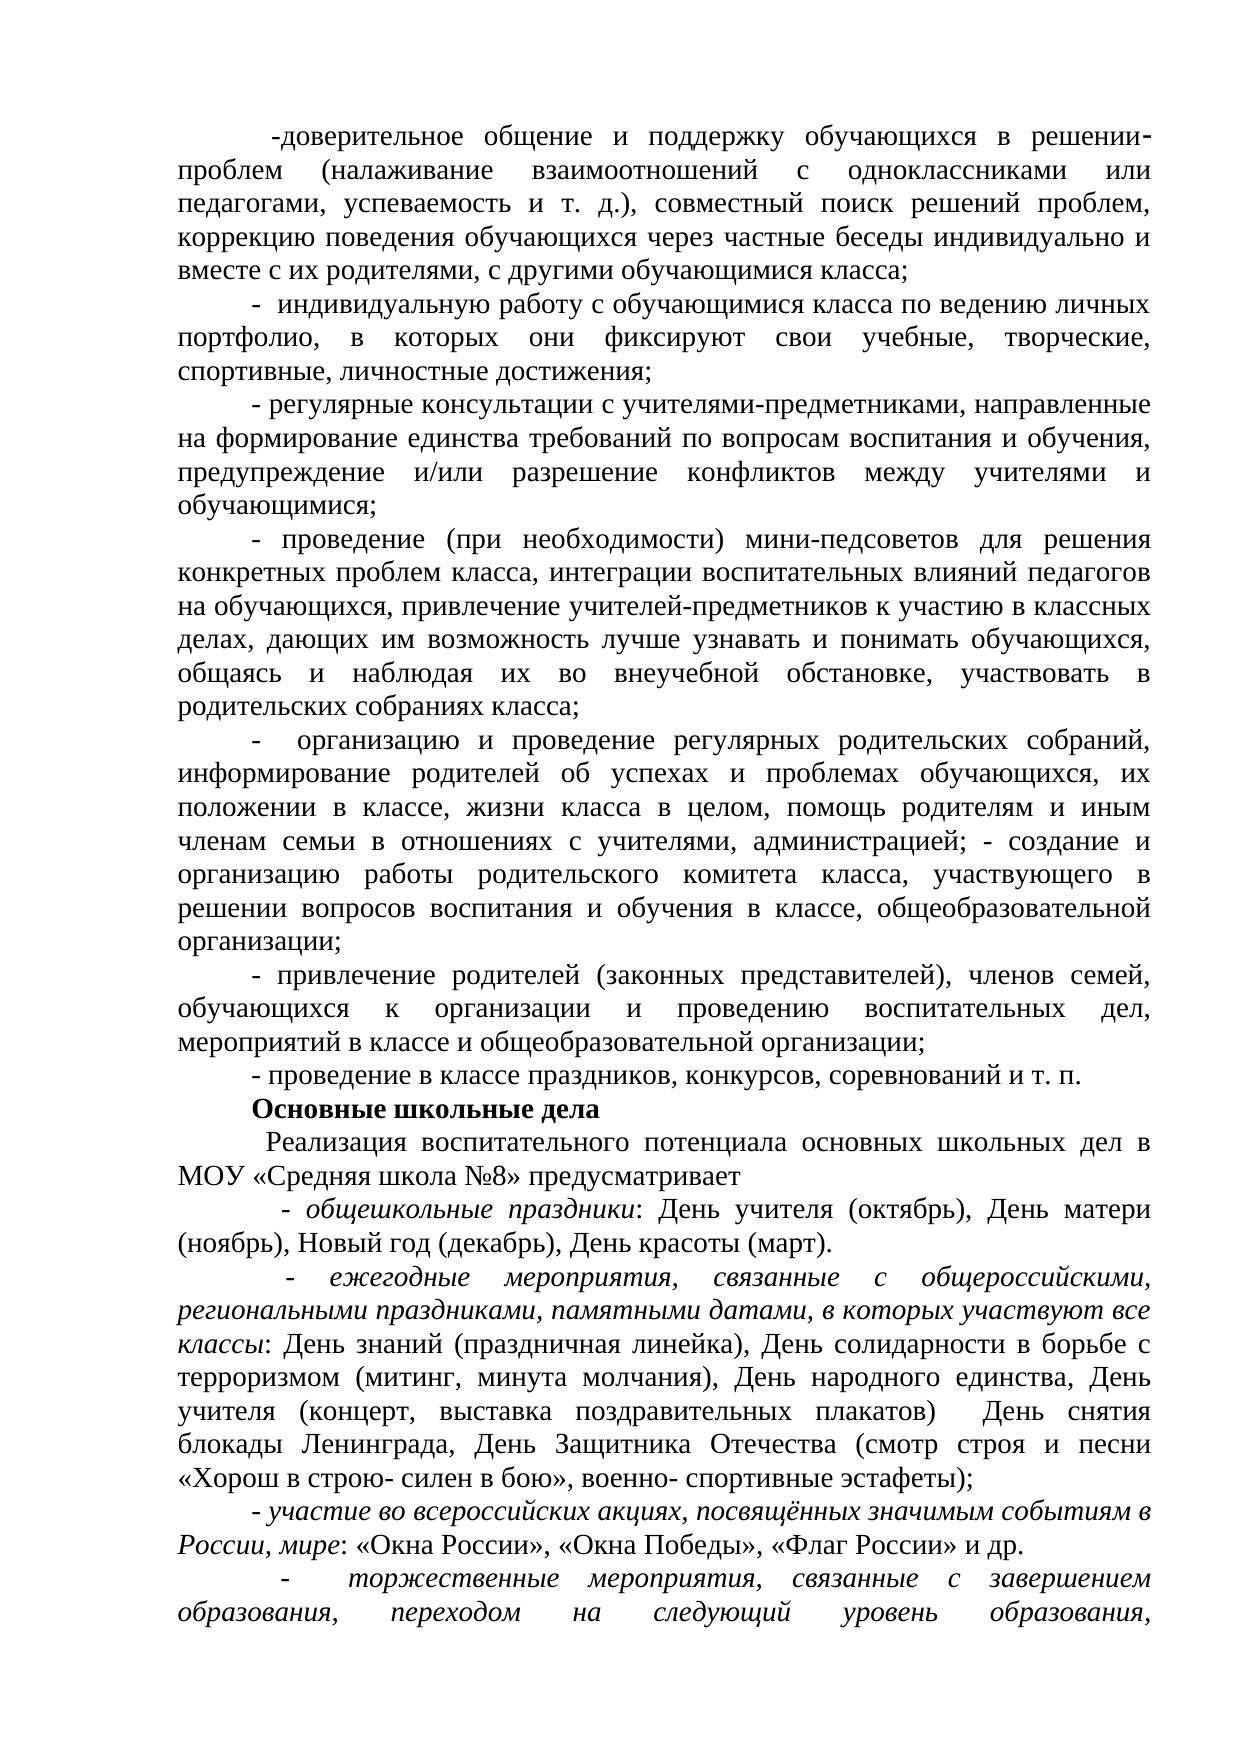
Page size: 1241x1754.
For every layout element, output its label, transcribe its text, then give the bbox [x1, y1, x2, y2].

list - ежегодные мероприятия, связанные с общероссийскими, региональными праздниками, памятными датами, в которых участвуют все классы: День знаний (праздничная линейка), День солидарности в борьбе с терроризмом (митинг, минута молчания), День народного единства, День учителя (концерт, выставка поздравительных плакатов) День снятия блокады Ленинграда, День Защитника Отечества (смотр строя и песни «Хорош в строю- силен в бою», военно- спортивные эстафеты); [177, 1259, 1152, 1493]
list - проведение в классе праздников, конкурсов, соревнований и т. п. [177, 1057, 1152, 1091]
list - организацию и проведение регулярных родительских собраний, информирование родителей об успехах и проблемах обучающихся, их положении в классе, жизни класса в целом, помощь родителям и иным членам семьи в отношениях с учителями, администрацией; - создание и организацию работы родительского комитета класса, участвующего в решении вопросов воспитания и обучения в классе, общеобразовательной организации; [177, 722, 1152, 957]
list Реализация воспитательного потенциала основных школьных дел в МОУ «Средняя школа №8» предусматривает [177, 1124, 1152, 1192]
list -доверительное общение и поддержку обучающихся в решении проблем (налаживание взаимоотношений с одноклассниками или педагогами, успеваемость и т. д.), совместный поиск решений проблем, коррекцию поведения обучающихся через частные беседы индивидуально и вместе с их родителями, с другими обучающимися класса; [177, 118, 1152, 286]
list Основные школьные дела [177, 1091, 1152, 1124]
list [177, 1561, 1152, 1628]
list - участие во всероссийских акциях, посвящённых значимым событиям в России, мире: «Окна России», «Окна Победы», «Флаг России» и др. [177, 1493, 1152, 1561]
list - проведение (при необходимости) мини-педсоветов для решения конкретных проблем класса, интеграции воспитательных влияний педагогов на обучающихся, привлечение учителей-предметников к участию в классных делах, дающих им возможность лучше узнавать и понимать обучающихся, общаясь и наблюдая их во внеучебной обстановке, участвовать в родительских собраниях класса; [177, 521, 1152, 722]
list - привлечение родителей (законных представителей), членов семей, обучающихся к организации и проведению воспитательных дел, мероприятий в классе и общеобразовательной организации; [177, 957, 1152, 1057]
list - регулярные консультации с учителями-предметниками, направленные на формирование единства требований по вопросам воспитания и обучения, предупреждение и/или разрешение конфликтов между учителями и обучающимися; [177, 387, 1152, 521]
list - индивидуальную работу с обучающимися класса по ведению личных портфолио, в которых они фиксируют свои учебные, творческие, спортивные, личностные достижения; [177, 286, 1152, 387]
list - общешкольные праздники: День учителя (октябрь), День матери (ноябрь), Новый год (декабрь), День красоты (март). [177, 1192, 1152, 1259]
